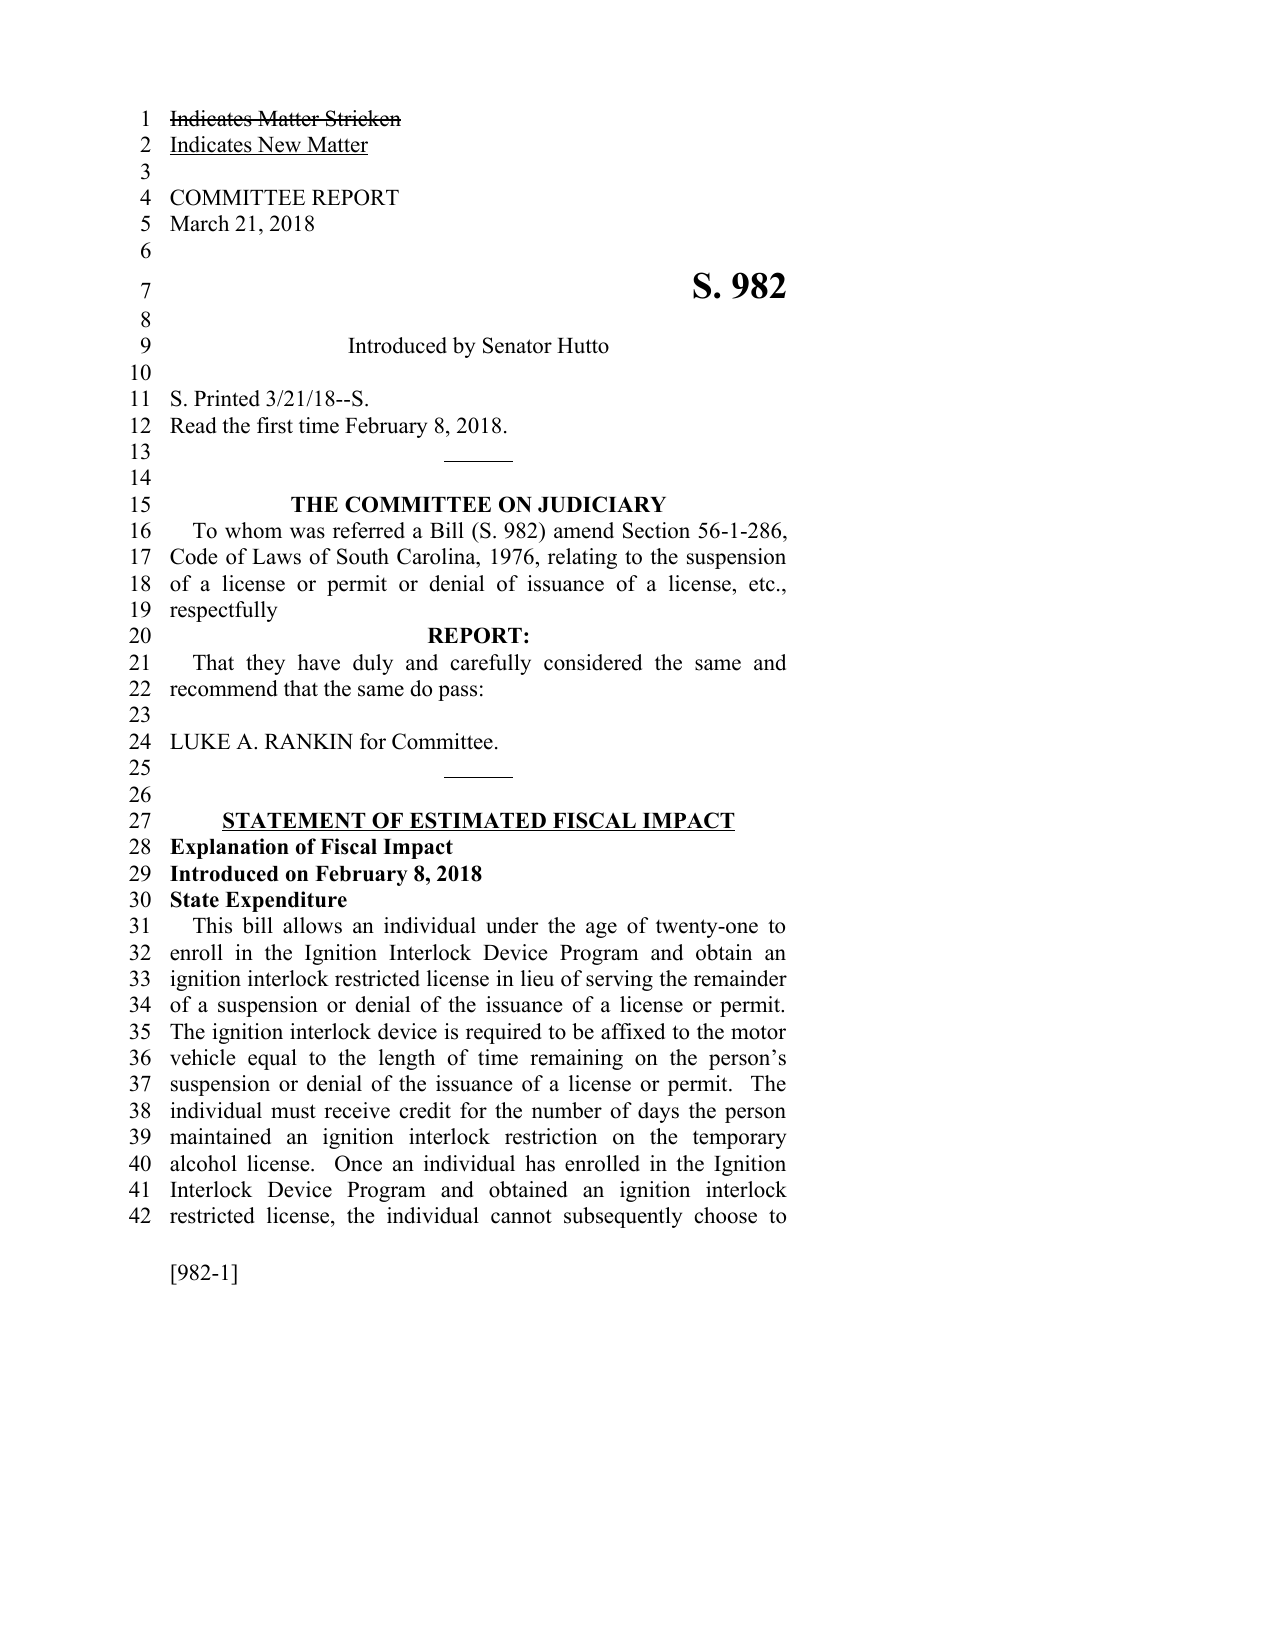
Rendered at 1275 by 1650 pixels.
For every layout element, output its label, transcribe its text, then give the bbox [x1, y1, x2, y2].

text Indicates Matter Stricken [169, 105, 787, 131]
text THE COMMITTEE ON JUDICIARY [169, 491, 787, 517]
text Read the first time February 8, 2018. [169, 412, 787, 438]
text Explanation of Fiscal Impact [169, 833, 787, 860]
text S. 982 [169, 263, 787, 306]
text To whom was referred a Bill (S. 982) amend Section 56-1-286, Code of Laws of South Carolina, 1976, relating to the suspension of a license or permit or denial of issuance of a license, etc., respectfully [169, 517, 787, 622]
text Introduced on February 8, 2018 [169, 860, 787, 886]
text Introduced by Senator Hutto [169, 333, 787, 359]
text March 21, 2018 [169, 210, 787, 237]
text That they have duly and carefully considered the same and recommend that the same do pass: [169, 649, 787, 702]
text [169, 912, 787, 1229]
text State Expenditure [169, 886, 787, 912]
text Indicates New Matter [169, 131, 787, 158]
text S. Printed 3/21/18--S. [169, 385, 787, 412]
text COMMITTEE REPORT [169, 184, 787, 210]
text LUKE A. RANKIN for Committee. [169, 728, 787, 754]
text REPORT: [169, 622, 787, 649]
text STATEMENT OF ESTIMATED FISCAL IMPACT [169, 807, 787, 833]
